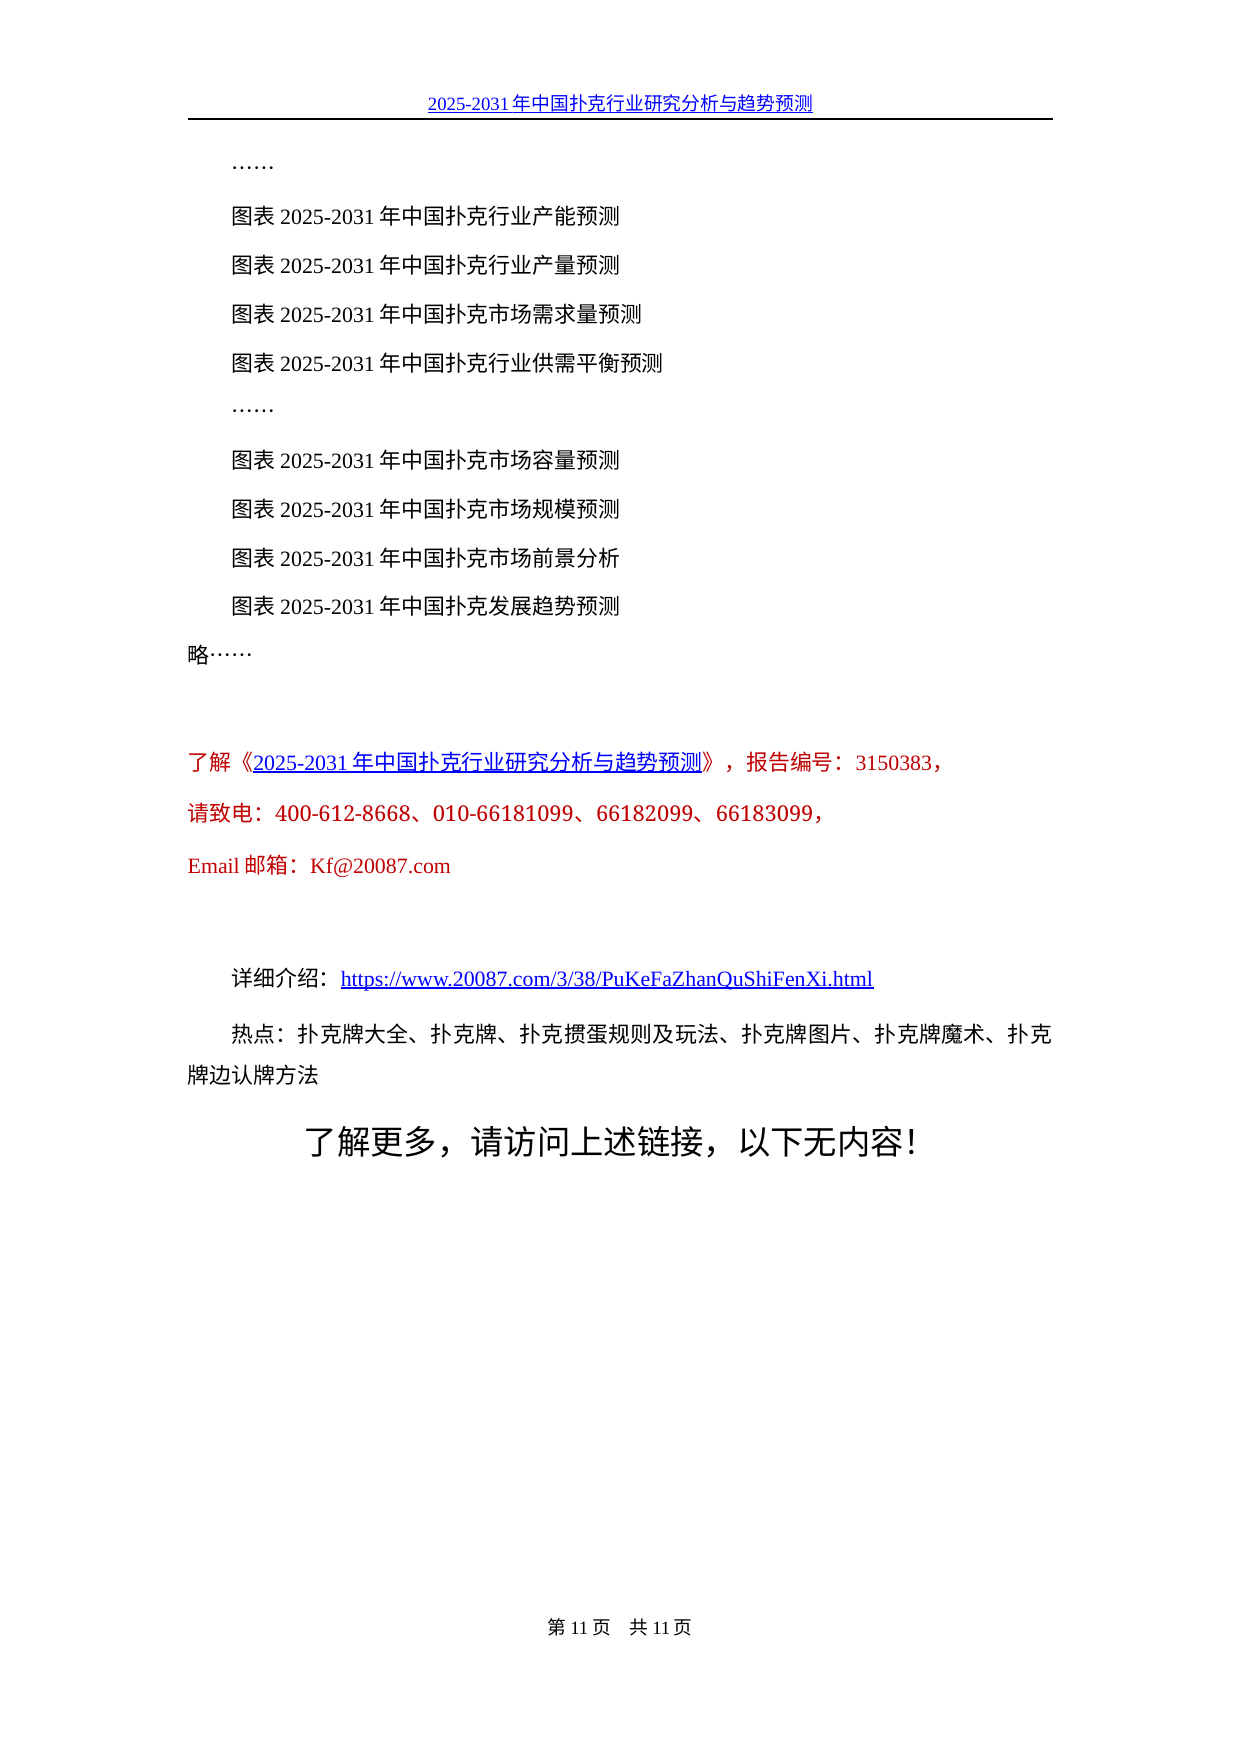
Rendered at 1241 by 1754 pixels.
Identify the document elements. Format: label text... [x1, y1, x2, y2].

text 详细介绍：https://www.20087.com/3/38/PuKeFaZhanQuShiFenXi.html [187, 960, 1053, 993]
text 请致电：400-612-8668、010-66181099、66182099、66183099， [187, 796, 1053, 828]
text 了解《2025-2031年中国扑克行业研究分析与趋势预测》，报告编号：3150383， [187, 744, 1053, 777]
text Email邮箱：Kf@20087.com [187, 847, 1053, 880]
text 热点：扑克牌大全、扑克牌、扑克掼蛋规则及玩法、扑克牌图片、扑克牌魔术、扑克牌边认牌方法 [187, 1017, 1053, 1090]
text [187, 150, 1053, 670]
title 了解更多，请访问上述链接，以下无内容！ [187, 1107, 1053, 1172]
